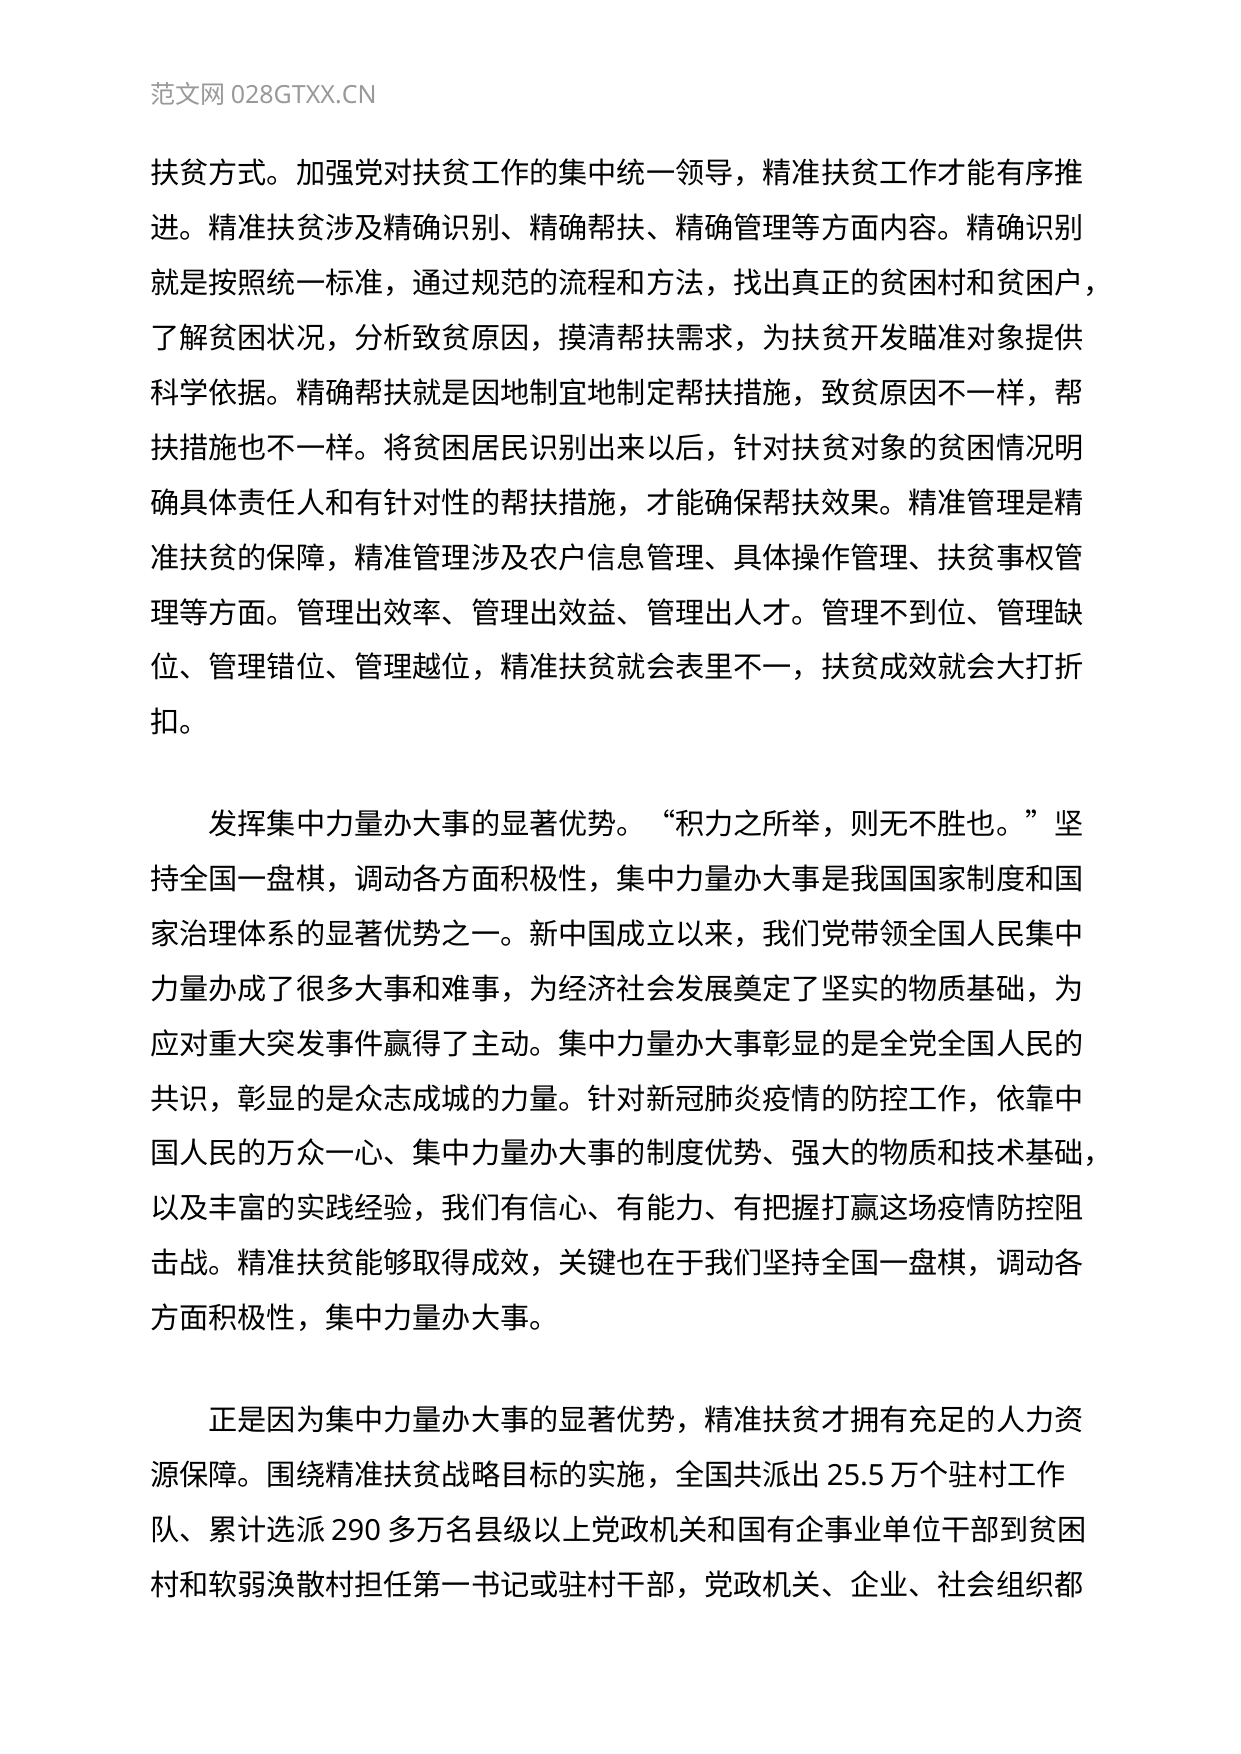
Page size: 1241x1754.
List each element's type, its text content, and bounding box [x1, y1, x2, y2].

text 发挥集中力量办大事的显著优势。“积力之所举，则无不胜也。”坚持全国一盘棋，调动各方面积极性，集中力量办大事是我国国家制度和国家治理体系的显著优势之一。新中国成立以来，我们党带领全国人民集中力量办成了很多大事和难事，为经济社会发展奠定了坚实的物质基础，为应对重大突发事件赢得了主动。集中力量办大事彰显的是全党全国人民的共识，彰显的是众志成城的力量。针对新冠肺炎疫情的防控工作，依靠中国人民的万众一心、集中力量办大事的制度优势、强大的物质和技术基础，以及丰富的实践经验，我们有信心、有能力、有把握打赢这场疫情防控阻击战。精准扶贫能够取得成效，关键也在于我们坚持全国一盘棋，调动各方面积极性，集中力量办大事。 [150, 801, 1090, 1337]
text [150, 150, 1090, 741]
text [150, 1397, 1090, 1604]
